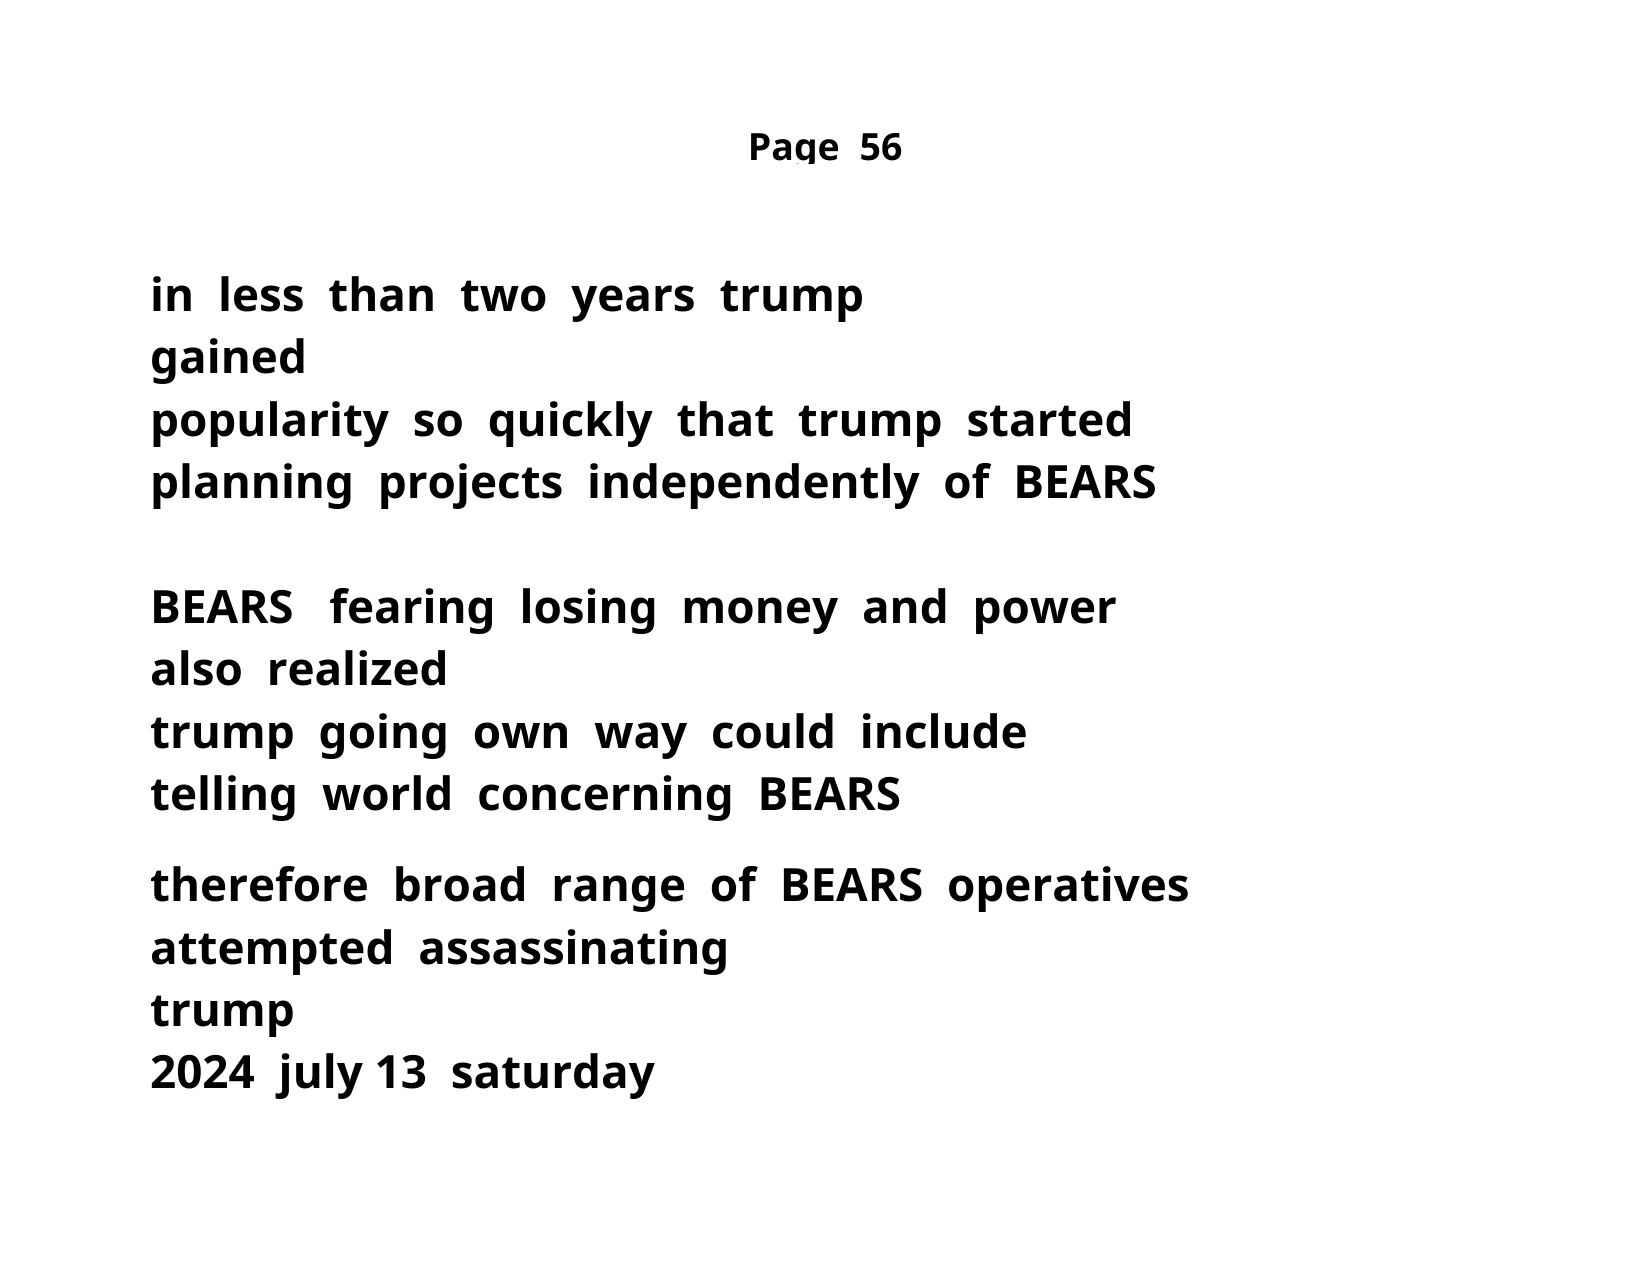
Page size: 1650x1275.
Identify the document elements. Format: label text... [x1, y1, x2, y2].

text popularity so quickly that trump started [150, 387, 1500, 449]
text therefore broad range of BEARS operatives [150, 853, 1500, 915]
text trump [150, 977, 1500, 1040]
text 2024 july 13 saturday [150, 1040, 1500, 1102]
text in less than two years trump [150, 262, 1500, 325]
text BEARS fearing losing money and power [150, 574, 1500, 637]
text attempted assassinating [150, 915, 1500, 977]
text planning projects independently of BEARS [150, 449, 1500, 512]
text gained [150, 325, 1500, 387]
text telling world concerning BEARS [150, 762, 1500, 824]
text trump going own way could include [150, 699, 1500, 762]
text also realized [150, 637, 1500, 699]
